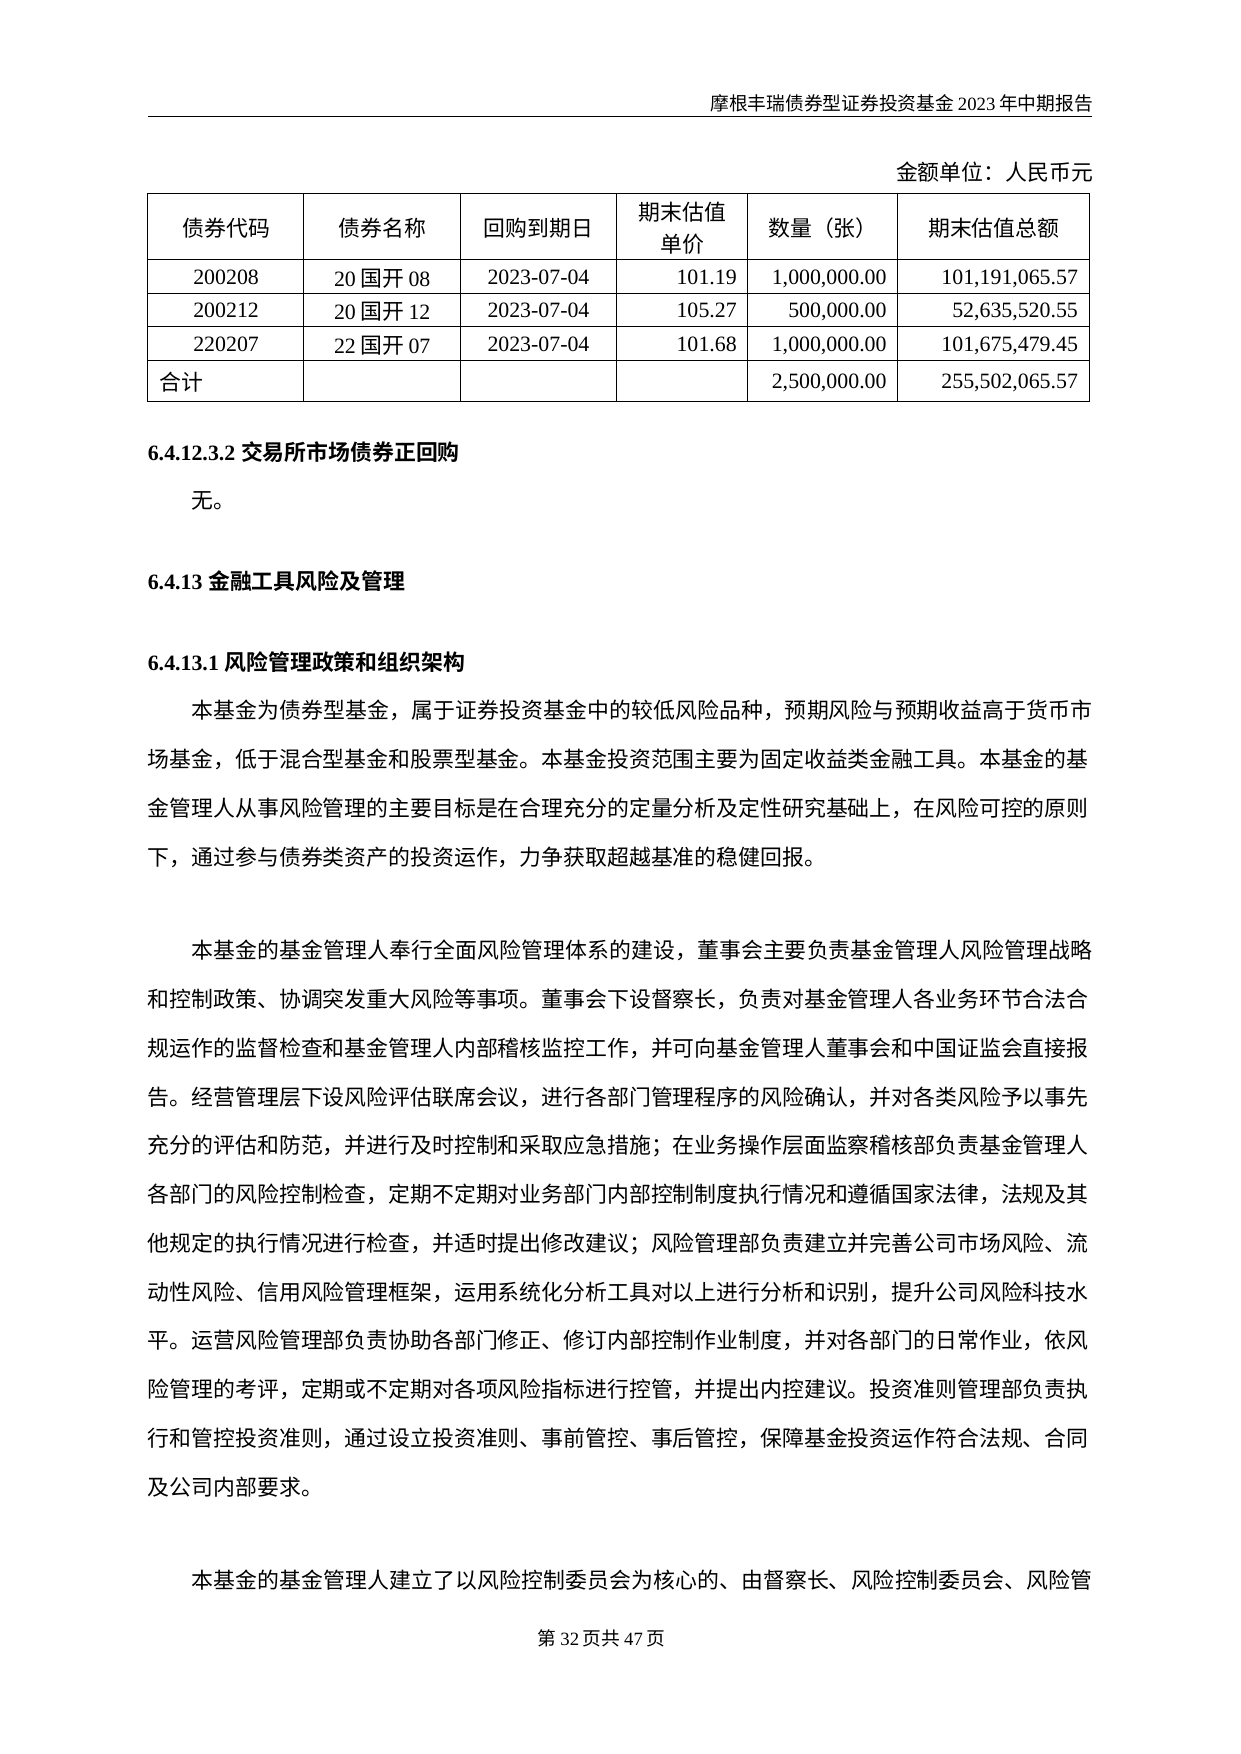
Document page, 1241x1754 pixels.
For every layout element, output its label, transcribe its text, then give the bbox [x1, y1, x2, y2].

table_cell 2023-07-04 [461, 294, 616, 326]
text 6.4.12.3.2 交易所市场债券正回购 [148, 435, 1092, 467]
table_cell 101,191,065.57 [898, 260, 1089, 293]
table_header 数量（张） [748, 194, 897, 259]
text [148, 1562, 1092, 1595]
table_cell [617, 361, 747, 401]
table_cell 22国开07 [304, 327, 460, 360]
text 金额单位：人民币元 [149, 154, 1092, 187]
table_cell 合计 [148, 361, 303, 401]
table_header 债券名称 [304, 194, 460, 259]
table_cell 1,000,000.00 [748, 327, 897, 360]
table_cell 255,502,065.57 [898, 361, 1089, 401]
table_cell 2,500,000.00 [748, 361, 897, 401]
text 无。 [148, 483, 1092, 516]
table_cell 200208 [148, 260, 303, 293]
table_cell 101.19 [617, 260, 747, 293]
table_cell 2023-07-04 [461, 260, 616, 293]
table_header 债券代码 [148, 194, 303, 259]
text 本基金为债券型基金，属于证券投资基金中的较低风险品种，预期风险与预期收益高于货币市场基金，低于混合型基金和股票型基金。本基金投资范围主要为固定收益类金融工具。本基金的基金管理人从事风险管理的主要目标是在合理充分的定量分析及定性研究基础上，在风险可控的原则下，通过参与债券类资产的投资运作，力争获取超越基准的稳健回报。 [148, 693, 1092, 872]
table_cell 101,675,479.45 [898, 327, 1089, 360]
table_cell [304, 361, 460, 401]
table_header 期末估值总额 [898, 194, 1089, 259]
table_header 回购到期日 [461, 194, 616, 259]
text 6.4.13 金融工具风险及管理 [148, 564, 1092, 596]
table_cell 101.68 [617, 327, 747, 360]
table_cell 2023-07-04 [461, 327, 616, 360]
table_cell 500,000.00 [748, 294, 897, 326]
table_cell 105.27 [617, 294, 747, 326]
table_cell 1,000,000.00 [748, 260, 897, 293]
table_cell 200212 [148, 294, 303, 326]
table_cell 20国开08 [304, 260, 460, 293]
table_cell [461, 361, 616, 401]
table_cell 52,635,520.55 [898, 294, 1089, 326]
text 本基金的基金管理人奉行全面风险管理体系的建设，董事会主要负责基金管理人风险管理战略和控制政策、协调突发重大风险等事项。董事会下设督察长，负责对基金管理人各业务环节合法合规运作的监督检查和基金管理人内部稽核监控工作，并可向基金管理人董事会和中国证监会直接报告。经营管理层下设风险评估联席会议，进行各部门管理程序的风险确认，并对各类风险予以事先充分的评估和防范，并进行及时控制和采取应急措施；在业务操作层面监察稽核部负责基金管理人各部门的风险控制检查，定期不定期对业务部门内部控制制度执行情况和遵循国家法律，法规及其他规定的执行情况进行检查，并适时提出修改建议；风险管理部负责建立并完善公司市场风险、流动性风险、信用风险管理框架，运用系统化分析工具对以上进行分析和识别，提升公司风险科技水平。运营风险管理部负责协助各部门修正、修订内部控制作业制度，并对各部门的日常作业，依风险管理的考评，定期或不定期对各项风险指标进行控管，并提出内控建议。投资准则管理部负责执行和管控投资准则，通过设立投资准则、事前管控、事后管控，保障基金投资运作符合法规、合同及公司内部要求。 [148, 933, 1092, 1502]
table_header 期末估值单价 [617, 194, 747, 259]
table_cell 220207 [148, 327, 303, 360]
table_cell 20国开12 [304, 294, 460, 326]
text 6.4.13.1 风险管理政策和组织架构 [148, 645, 1092, 677]
